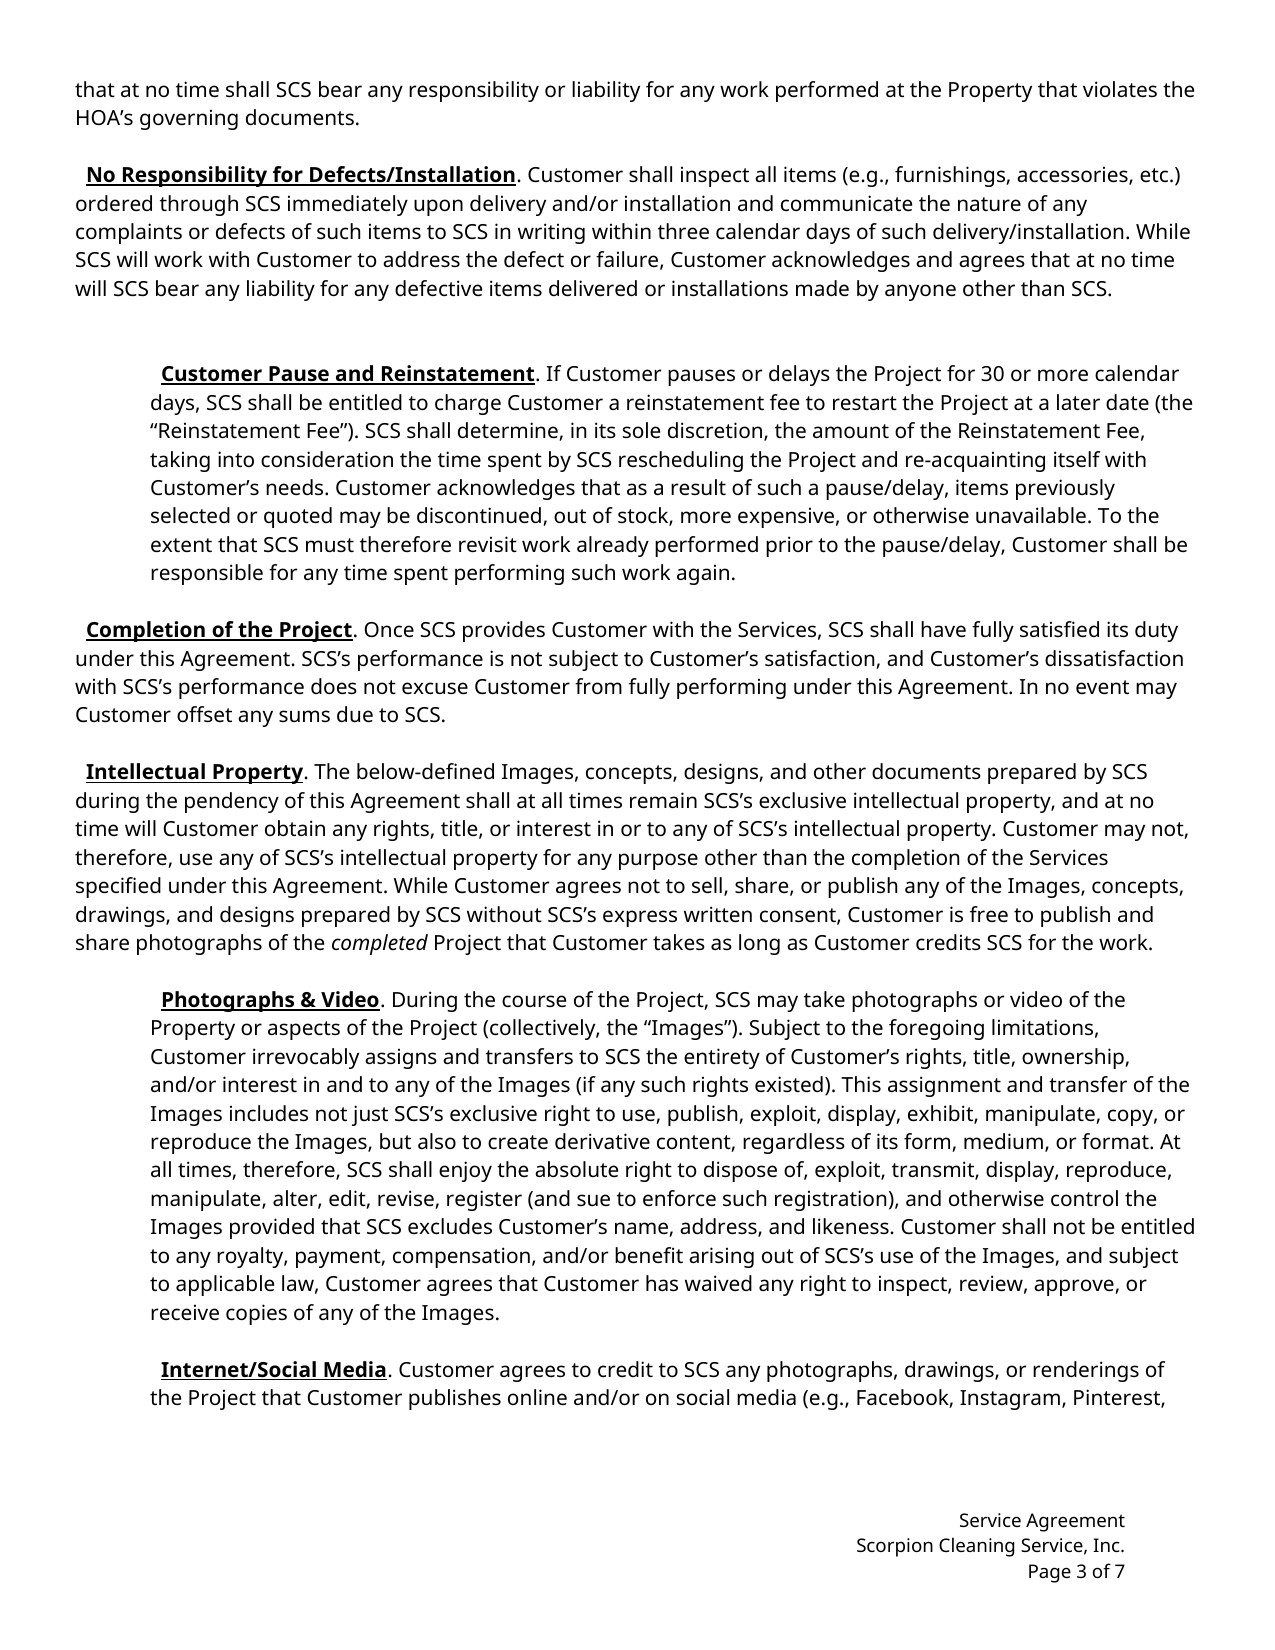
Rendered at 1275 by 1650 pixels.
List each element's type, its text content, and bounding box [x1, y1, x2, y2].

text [75, 75, 1200, 132]
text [150, 1355, 1200, 1412]
text Photographs & Video. During the course of the Project, SCS may take photographs or video of the Property or aspects of the Project (collectively, the “Images”). Subject to the foregoing limitations, Customer irrevocably assigns and transfers to SCS the entirety of Customer’s rights, title, ownership, and/or interest in and to any of the Images (if any such rights existed). This assignment and transfer of the Images includes not just SCS’s exclusive right to use, publish, exploit, display, exhibit, manipulate, copy, or reproduce the Images, but also to create derivative content, regardless of its form, medium, or format. At all times, therefore, SCS shall enjoy the absolute right to dispose of, exploit, transmit, display, reproduce, manipulate, alter, edit, revise, register (and sue to enforce such registration), and otherwise control the Images provided that SCS excludes Customer’s name, address, and likeness. Customer shall not be entitled to any royalty, payment, compensation, and/or benefit arising out of SCS’s use of the Images, and subject to applicable law, Customer agrees that Customer has waived any right to inspect, review, approve, or receive copies of any of the Images. [150, 985, 1200, 1326]
text Customer Pause and Reinstatement. If Customer pauses or delays the Project for 30 or more calendar days, SCS shall be entitled to charge Customer a reinstatement fee to restart the Project at a later date (the “Reinstatement Fee”). SCS shall determine, in its sole discretion, the amount of the Reinstatement Fee, taking into consideration the time spent by SCS rescheduling the Project and re-acquainting itself with Customer’s needs. Customer acknowledges that as a result of such a pause/delay, items previously selected or quoted may be discontinued, out of stock, more expensive, or otherwise unavailable. To the extent that SCS must therefore revisit work already performed prior to the pause/delay, Customer shall be responsible for any time spent performing such work again. [150, 359, 1200, 587]
text Completion of the Project. Once SCS provides Customer with the Services, SCS shall have fully satisfied its duty under this Agreement. SCS’s performance is not subject to Customer’s satisfaction, and Customer’s dissatisfaction with SCS’s performance does not excuse Customer from fully performing under this Agreement. In no event may Customer offset any sums due to SCS. [75, 615, 1200, 729]
text Intellectual Property. The below-defined Images, concepts, designs, and other documents prepared by SCS during the pendency of this Agreement shall at all times remain SCS’s exclusive intellectual property, and at no time will Customer obtain any rights, title, or interest in or to any of SCS’s intellectual property. Customer may not, therefore, use any of SCS’s intellectual property for any purpose other than the completion of the Services specified under this Agreement. While Customer agrees not to sell, share, or publish any of the Images, concepts, drawings, and designs prepared by SCS without SCS’s express written consent, Customer is free to publish and share photographs of the completed Project that Customer takes as long as Customer credits SCS for the work. [75, 757, 1200, 957]
text No Responsibility for Defects/Installation. Customer shall inspect all items (e.g., furnishings, accessories, etc.) ordered through SCS immediately upon delivery and/or installation and communicate the nature of any complaints or defects of such items to SCS in writing within three calendar days of such delivery/installation. While SCS will work with Customer to address the defect or failure, Customer acknowledges and agrees that at no time will SCS bear any liability for any defective items delivered or installations made by anyone other than SCS. [75, 160, 1200, 302]
